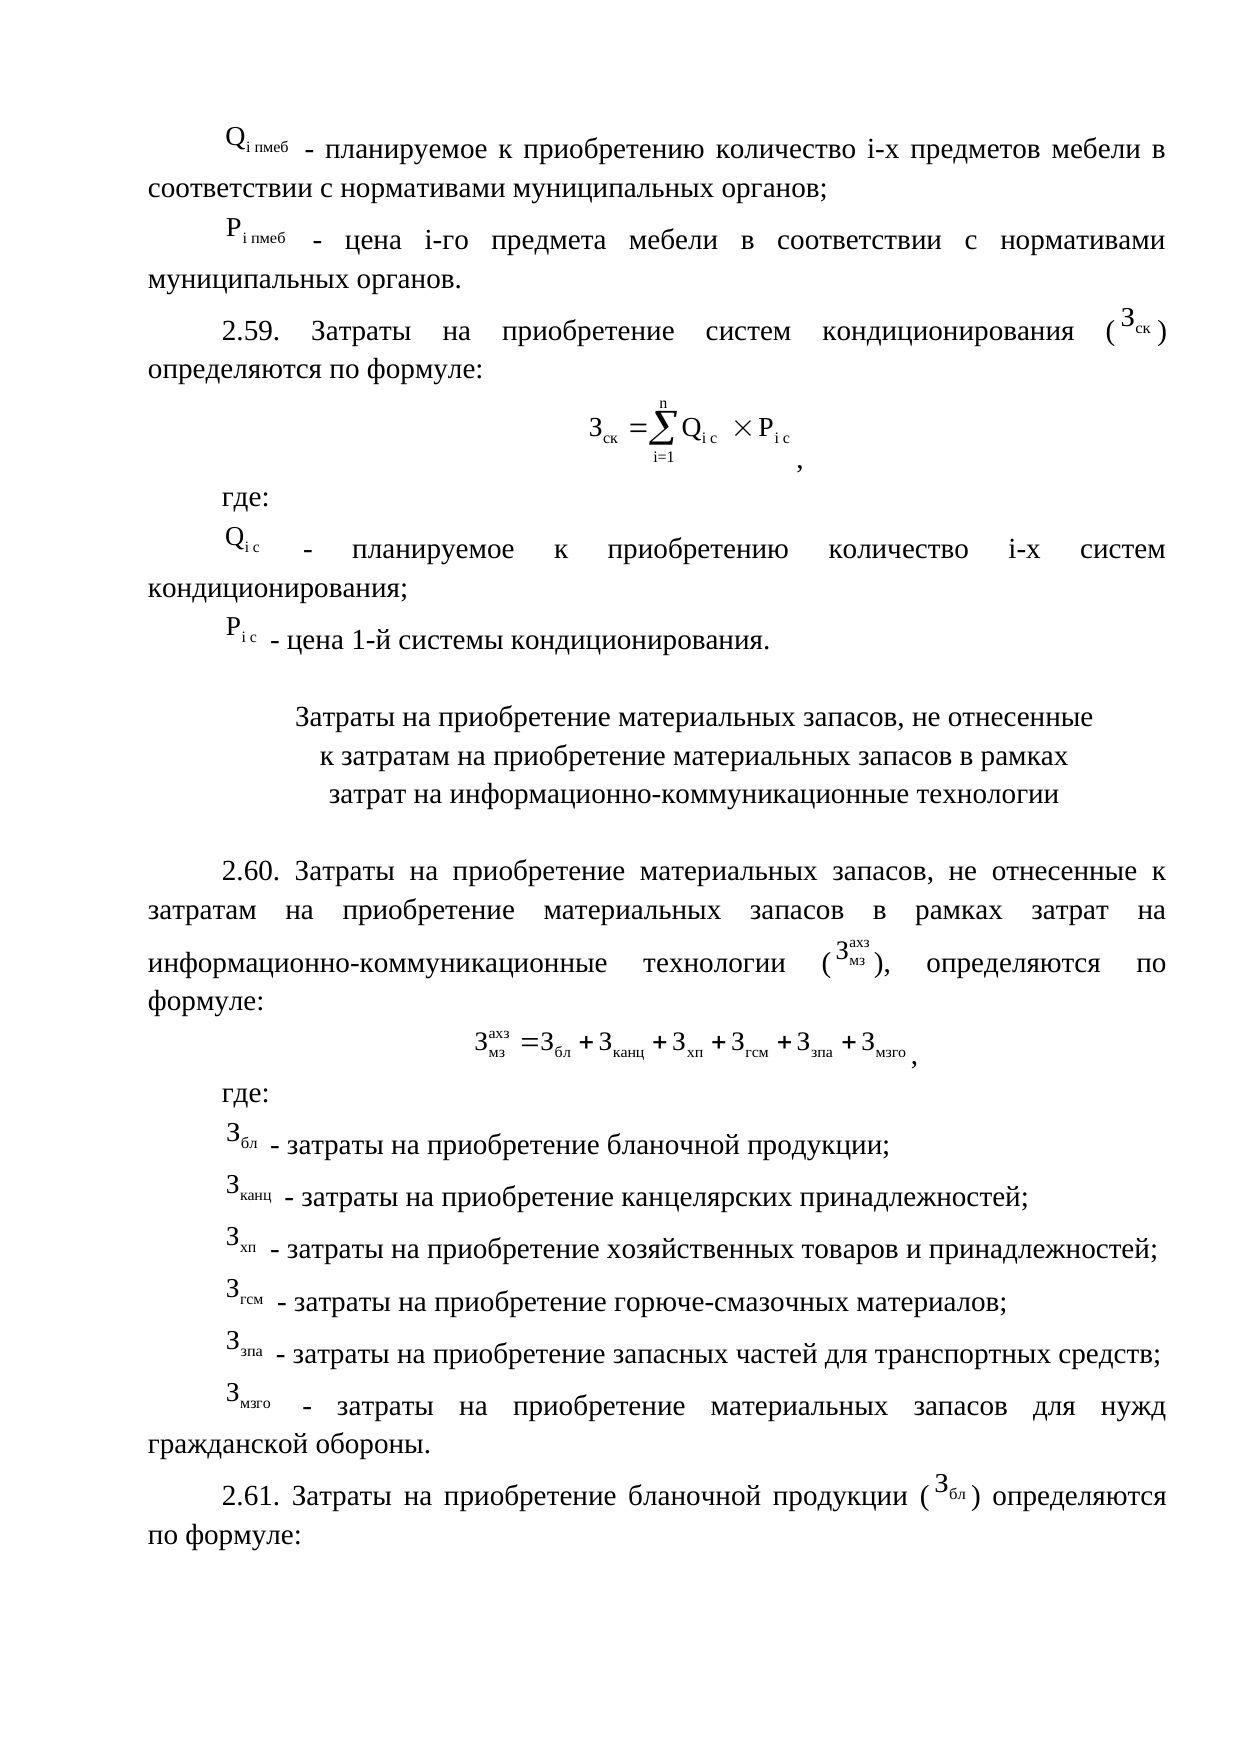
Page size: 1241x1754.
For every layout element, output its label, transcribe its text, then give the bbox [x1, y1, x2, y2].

text - цена i-го предмета мебели в соответствии с нормативами муниципальных органов. [148, 209, 1167, 294]
text затрат на информационно-коммуникационные технологии [148, 776, 1167, 810]
text - планируемое к приобретению количество i-х предметов мебели в соответствии с нормативами муниципальных органов; [148, 118, 1167, 204]
text , [148, 390, 1167, 474]
text где: [148, 479, 1167, 513]
text - затраты на приобретение бланочной продукции; [148, 1114, 1167, 1161]
text - цена 1-й системы кондиционирования. [148, 608, 1167, 656]
text - затраты на приобретение канцелярских принадлежностей; [148, 1166, 1167, 1213]
text - затраты на приобретение хозяйственных товаров и принадлежностей; [148, 1218, 1167, 1265]
text - планируемое к приобретению количество i-х систем кондиционирования; [148, 518, 1167, 603]
text 2.61. Затраты на приобретение бланочной продукции () определяются по формуле: [148, 1465, 1167, 1551]
text к затратам на приобретение материальных запасов в рамках [148, 738, 1167, 771]
text - затраты на приобретение горюче-смазочных материалов; [148, 1270, 1167, 1317]
text - затраты на приобретение материальных запасов для нужд гражданской обороны. [148, 1374, 1167, 1460]
text 2.60. Затраты на приобретение материальных запасов, не отнесенные к затратам на приобретение материальных запасов в рамках затрат на информационно-коммуникационные технологии (), определяются по формуле: [148, 853, 1167, 1017]
text где: [148, 1075, 1167, 1109]
text Затраты на приобретение материальных запасов, не отнесенные [148, 699, 1167, 733]
text 2.59. Затраты на приобретение систем кондиционирования () определяются по формуле: [148, 299, 1167, 385]
text , [148, 1022, 1167, 1070]
text - затраты на приобретение запасных частей для транспортных средств; [148, 1322, 1167, 1369]
